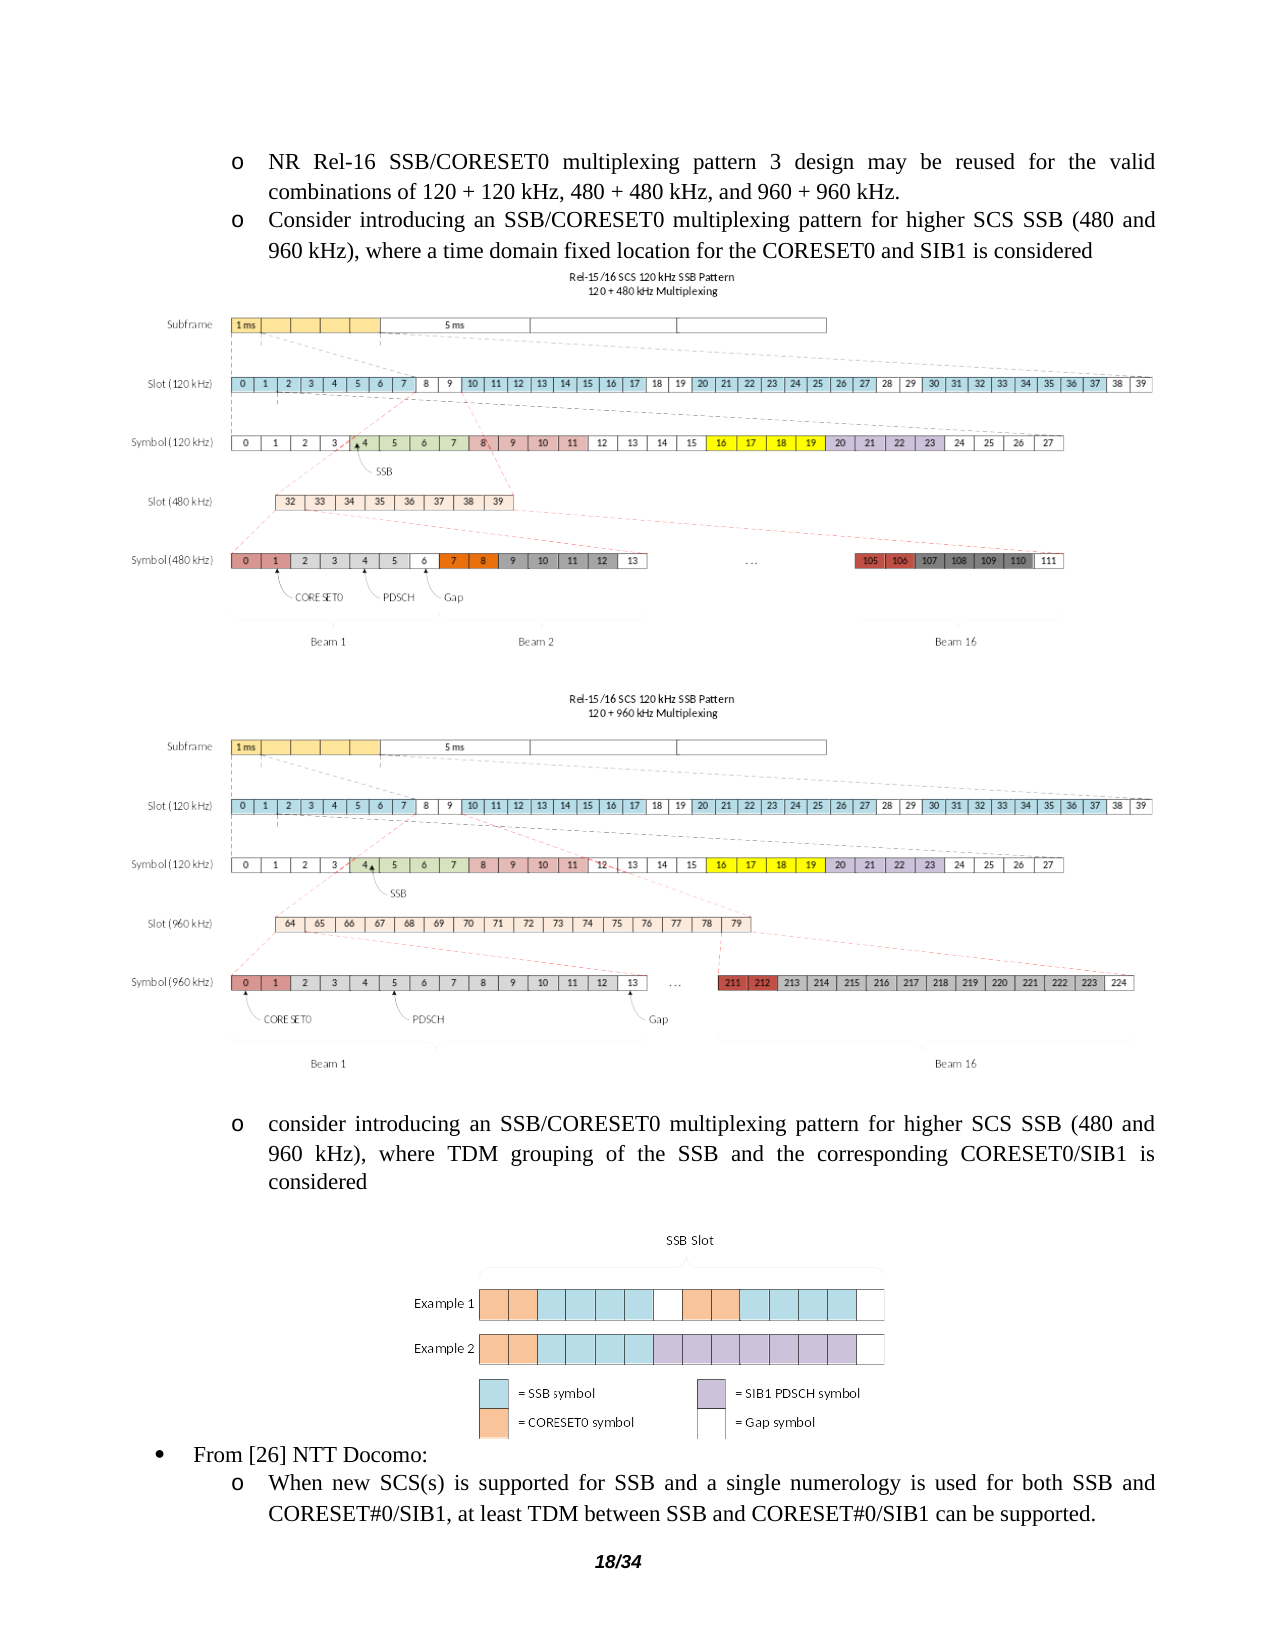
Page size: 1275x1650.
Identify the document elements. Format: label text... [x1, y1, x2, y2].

list consider introducing an SSB/CORESET0 multiplexing pattern for higher SCS SSB (480 and 960 kHz), where TDM grouping of the SSB and the corresponding CORESET0/SIB1 is considered [231, 1109, 1157, 1195]
list Consider introducing an SSB/CORESET0 multiplexing pattern for higher SCS SSB (480 and 960 kHz), where a time domain fixed location for the CORESET0 and SIB1 is considered [231, 206, 1157, 263]
list NR Rel-16 SSB/CORESET0 multiplexing pattern 3 design may be reused for the valid combinations of 120 + 120 kHz, 480 + 480 kHz, and 960 + 960 kHz. [231, 148, 1157, 204]
list When new SCS(s) is supported for SSB and a single numerology is used for both SSB and CORESET#0/SIB1, at least TDM between SSB and CORESET#0/SIB1 can be supported. [231, 1469, 1157, 1526]
list From [26] NTT Docomo: [156, 1441, 1157, 1467]
